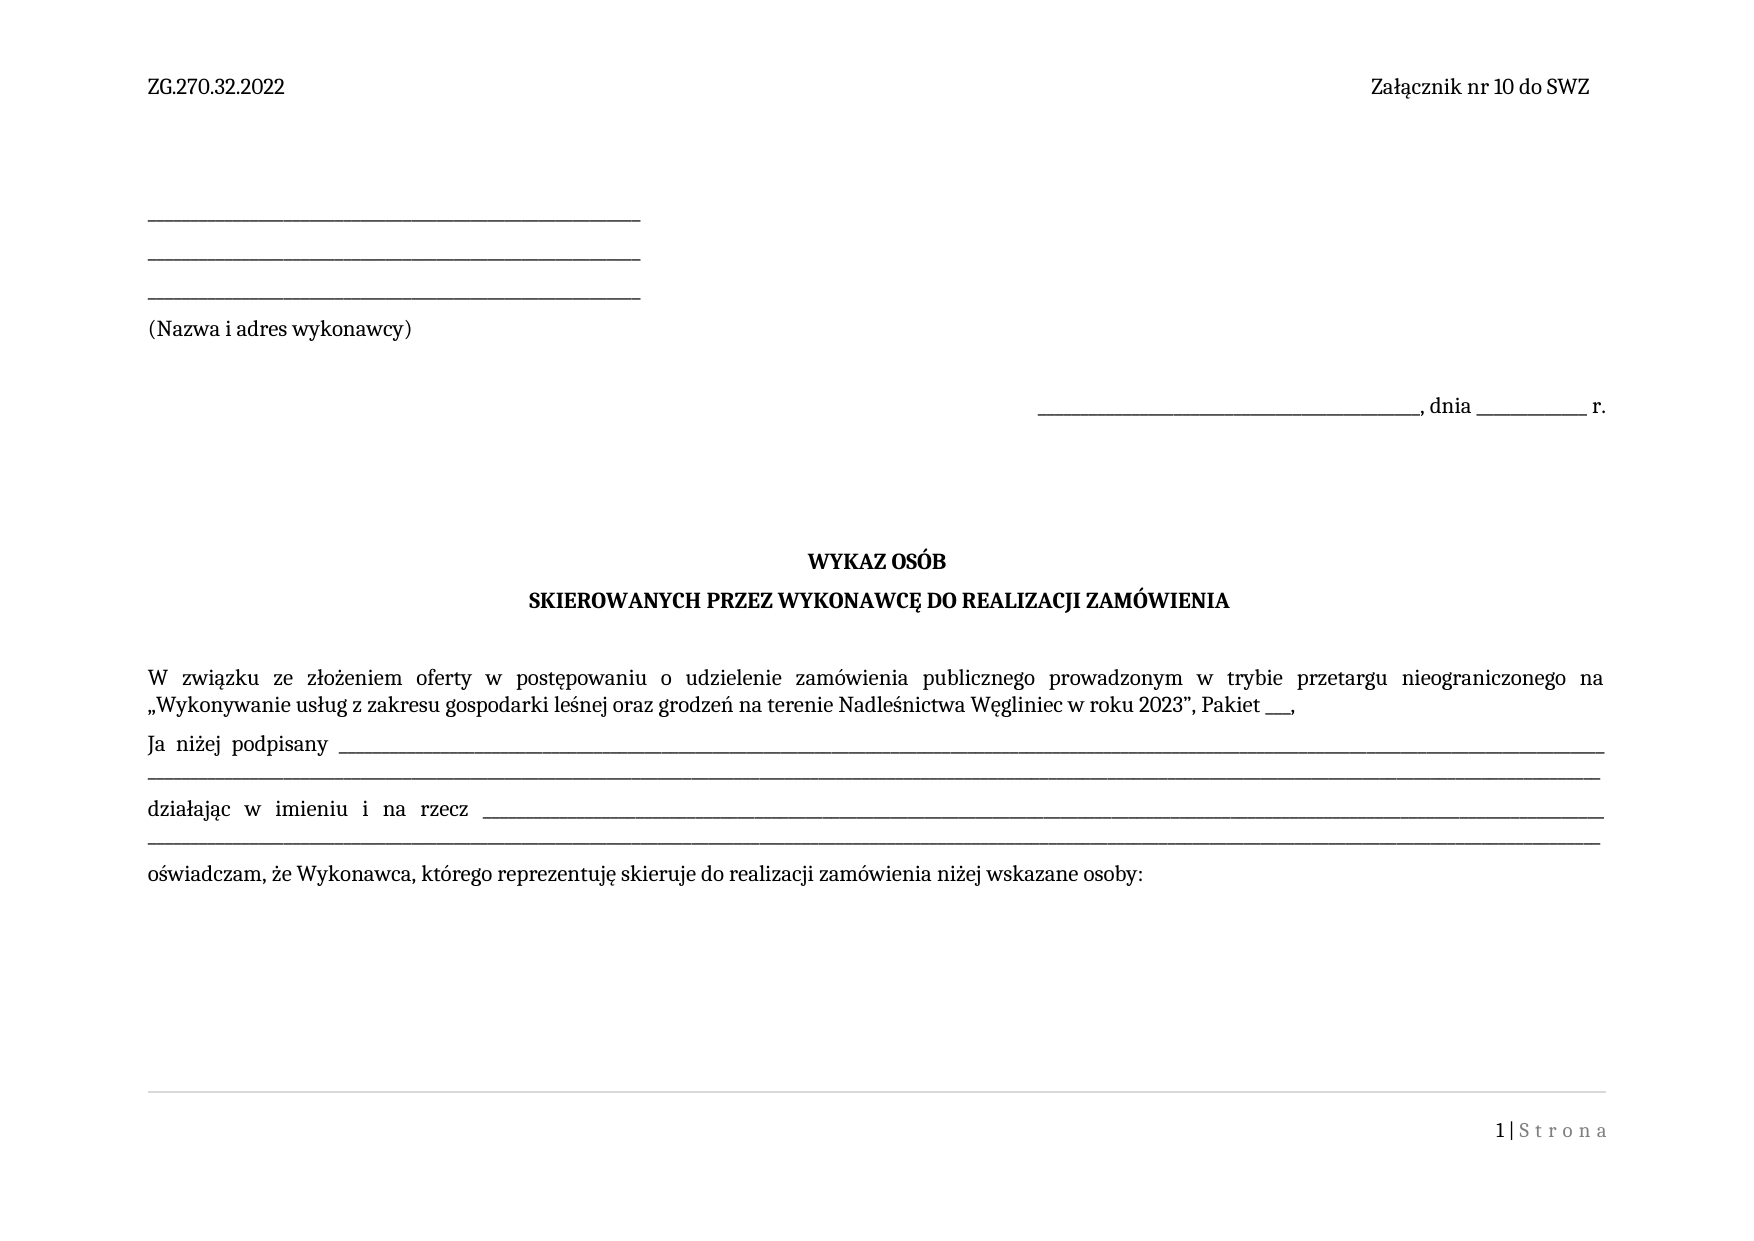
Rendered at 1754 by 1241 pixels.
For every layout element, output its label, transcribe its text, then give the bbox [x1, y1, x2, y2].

text W związku ze złożeniem oferty w postępowaniu o udzielenie zamówienia publicznego prowadzonym w trybie przetargu nieograniczonego na „Wykonywanie usług z zakresu gospodarki leśnej oraz grodzeń na terenie Nadleśnictwa Węgliniec w roku 2023”, Pakiet ___, [148, 665, 1606, 718]
text WYKAZ OSÓB [148, 549, 1606, 575]
text __________________________________________________________ [148, 199, 1606, 225]
text __________________________________________________________ [148, 238, 1606, 264]
text _____________________________________________, dnia _____________ r. [148, 393, 1606, 419]
text SKIEROWANYCH PRZEZ WYKONAWCĘ DO REALIZACJI ZAMÓWIENIA [148, 587, 1606, 614]
text Ja niżej podpisany _____________________________________________________________________________________________________________________________________________________ ___________________________________________________________________________________________________________________________________________________________________________ [148, 730, 1606, 783]
text (Nazwa i adres wykonawcy) [148, 316, 1606, 342]
text __________________________________________________________ [148, 277, 1606, 303]
text działając w imieniu i na rzecz ____________________________________________________________________________________________________________________________________ ___________________________________________________________________________________________________________________________________________________________________________ [148, 796, 1606, 848]
text oświadczam, że Wykonawca, którego reprezentuję skieruje do realizacji zamówienia niżej wskazane osoby: [148, 861, 1606, 887]
